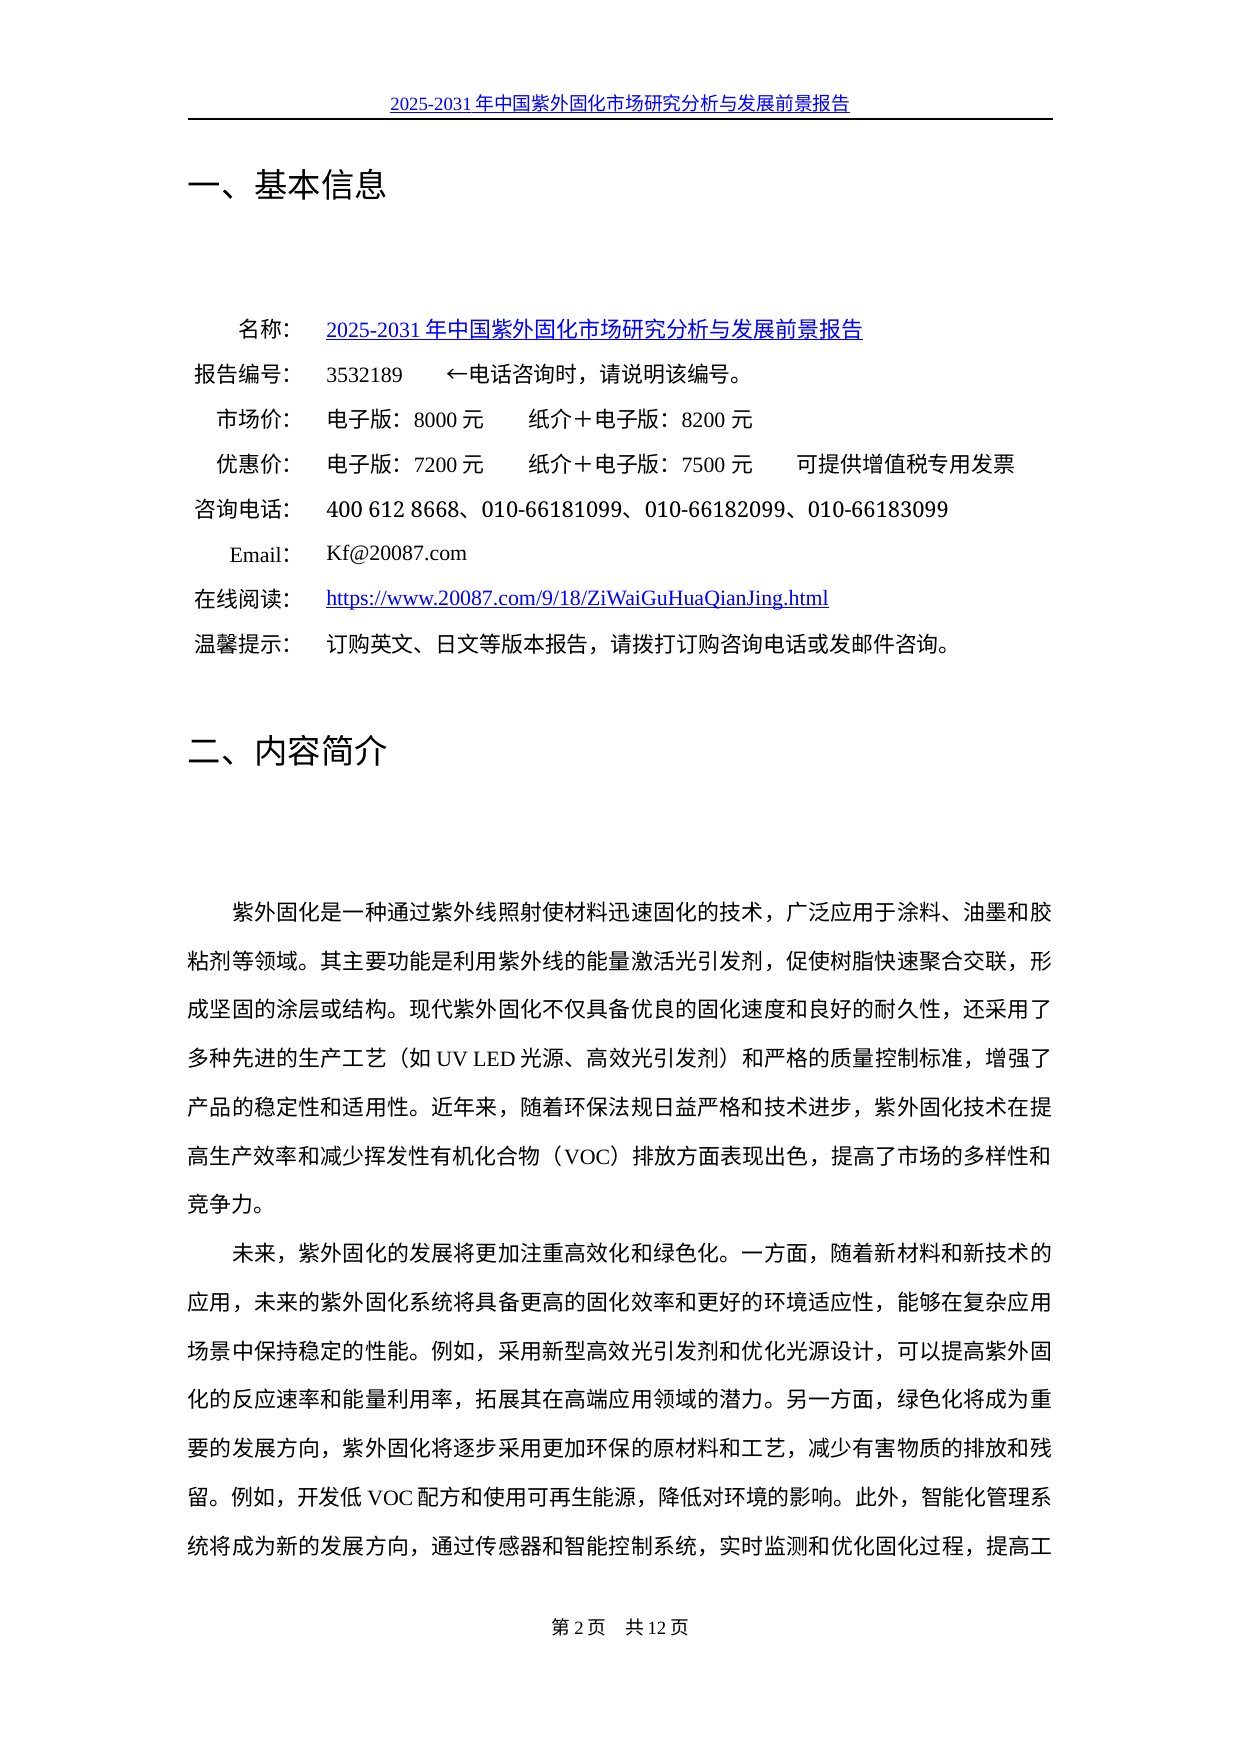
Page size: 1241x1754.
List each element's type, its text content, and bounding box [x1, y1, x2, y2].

table_cell Kf@20087.com [315, 537, 1073, 582]
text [187, 894, 1053, 1561]
title 二、内容简介 [187, 717, 1053, 782]
table_header 2025-2031年中国紫外固化市场研究分析与发展前景报告 [315, 312, 1073, 357]
table_cell 优惠价： [167, 447, 315, 492]
table_cell 咨询电话： [167, 492, 315, 537]
table_header 名称： [167, 312, 315, 357]
table_cell 电子版：8000 元 纸介＋电子版：8200 元 [315, 402, 1073, 447]
table_cell 温馨提示： [167, 627, 315, 672]
table_cell [315, 582, 1073, 627]
table_cell 订购英文、日文等版本报告，请拨打订购咨询电话或发邮件咨询。 [315, 627, 1073, 672]
table_cell 电子版：7200 元 纸介＋电子版：7500 元 可提供增值税专用发票 [315, 447, 1073, 492]
title 一、基本信息 [187, 150, 1053, 215]
table_cell 400 612 8668、010-66181099、010-66182099、010-66183099 [315, 492, 1073, 537]
table_cell 3532189 ←电话咨询时，请说明该编号。 [315, 357, 1073, 402]
table_cell 在线阅读： [167, 582, 315, 627]
table_cell 报告编号： [167, 357, 315, 402]
table_cell 市场价： [167, 402, 315, 447]
table_cell Email： [167, 537, 315, 582]
